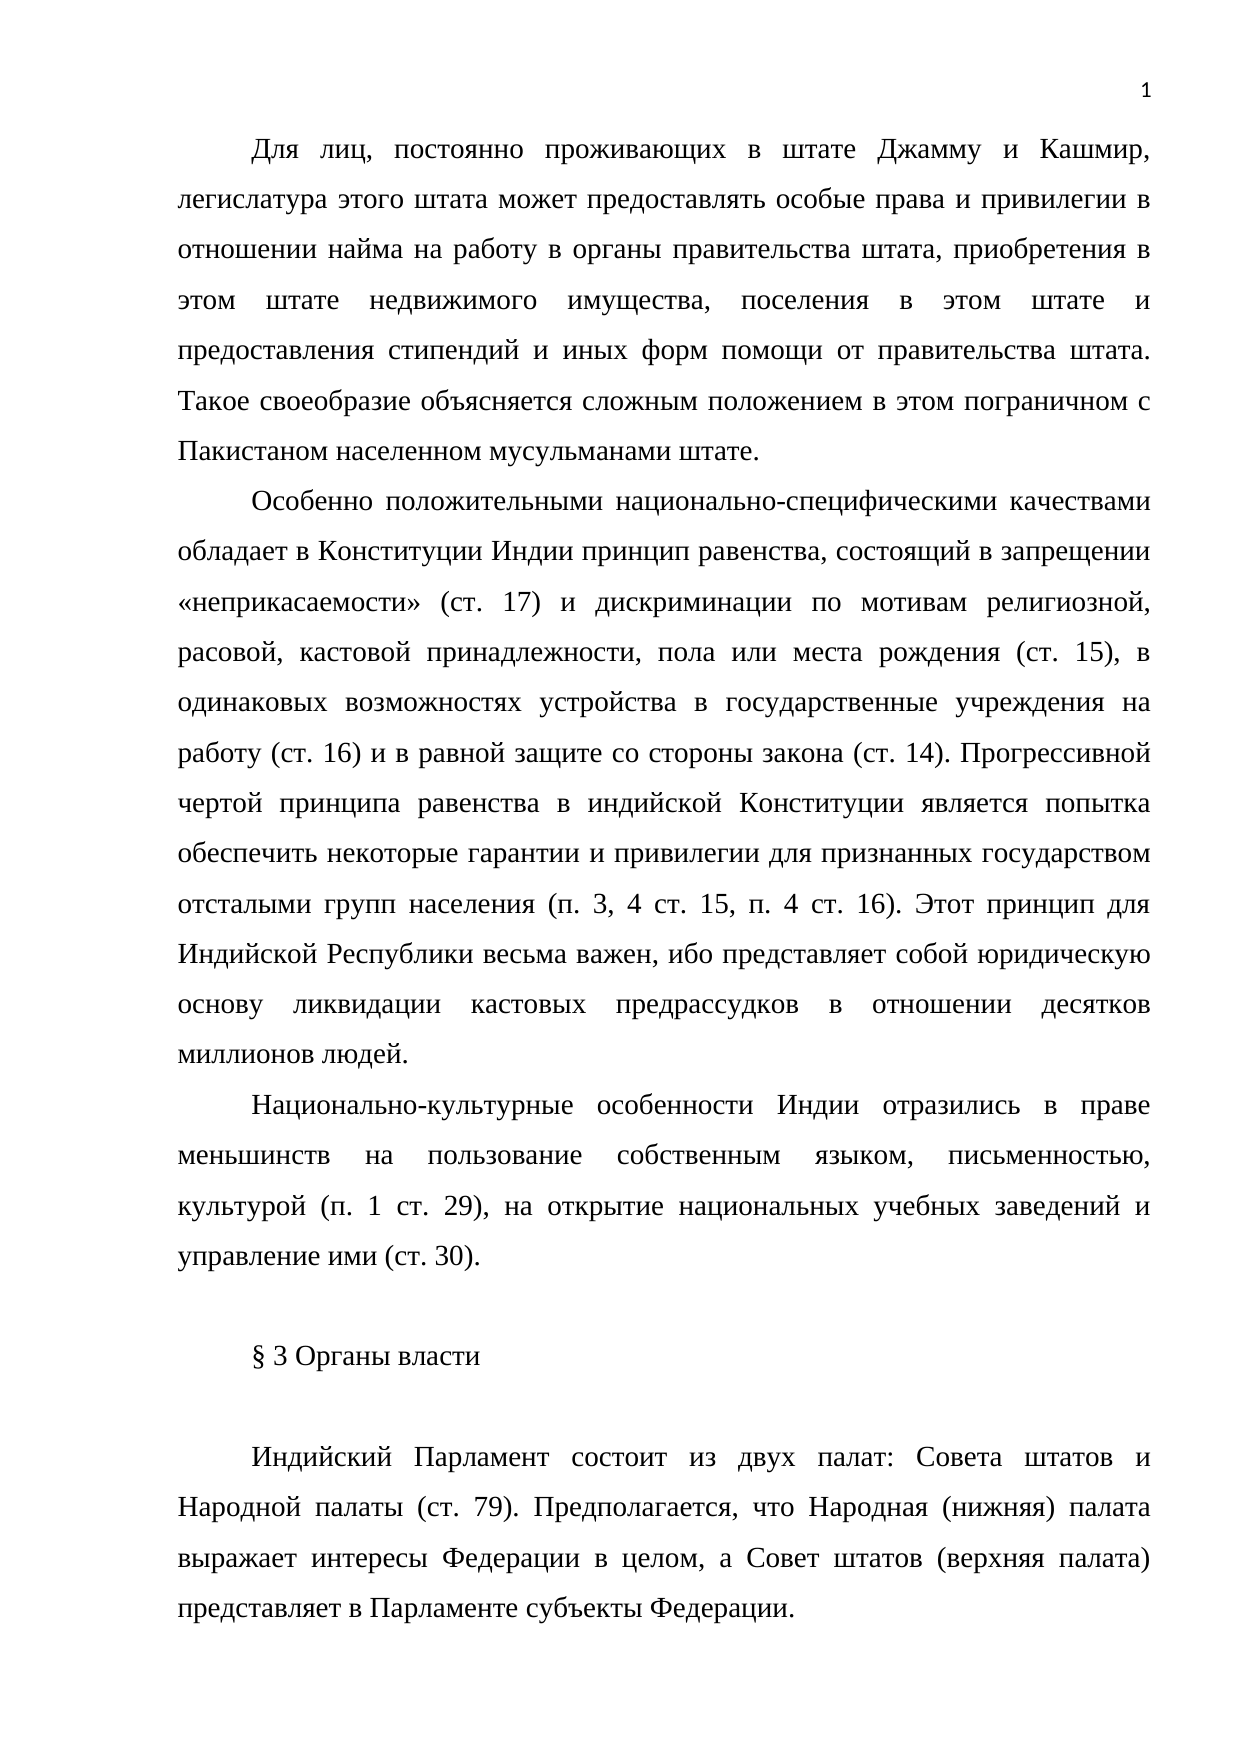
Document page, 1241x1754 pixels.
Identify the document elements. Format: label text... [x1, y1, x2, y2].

text Индийский Парламент состоит из двух палат: Совета штатов и Народной палаты (ст. 79). Предполагается, что Народная (нижняя) палата выражает интересы Федерации в целом, а Совет штатов (верхняя палата) представляет в Парламенте субъекты Федерации. [177, 1439, 1152, 1624]
text § 3 Органы власти [177, 1338, 1152, 1372]
text Для лиц, постоянно проживающих в штате Джамму и Кашмир, легислатура этого штата может предоставлять особые права и привилегии в отношении найма на работу в органы правительства штата, приобретения в этом штате недвижимого имущества, поселения в этом штате и предоставления стипендий и иных форм помощи от правительства штата. Такое своеобразие объясняется сложным положением в этом пограничном с Пакистаном населенном мусульманами штате. [177, 131, 1152, 466]
text Особенно положительными национально-специфическими качествами обладает в Конституции Индии принцип равенства, состоящий в запрещении «неприкасаемости» (ст. 17) и дискриминации по мотивам религиозной, расовой, кастовой принадлежности, пола или места рождения (ст. 15), в одинаковых возможностях устройства в государственные учреждения на работу (ст. 16) и в равной защите со стороны закона (ст. 14). Прогрессивной чертой принципа равенства в индийской Конституции является попытка обеспечить некоторые гарантии и привилегии для признанных государством отсталыми групп населения (п. 3, 4 ст. 15, п. 4 ст. 16). Этот принцип для Индийской Республики весьма важен, ибо представляет собой юридическую основу ликвидации кастовых предрассудков в отношении десятков миллионов людей. [177, 483, 1152, 1070]
text Национально-культурные особенности Индии отразились в праве меньшинств на пользование собственным языком, письменностью, культурой (п. 1 ст. 29), на открытие национальных учебных заведений и управление ими (ст. 30). [177, 1087, 1152, 1271]
